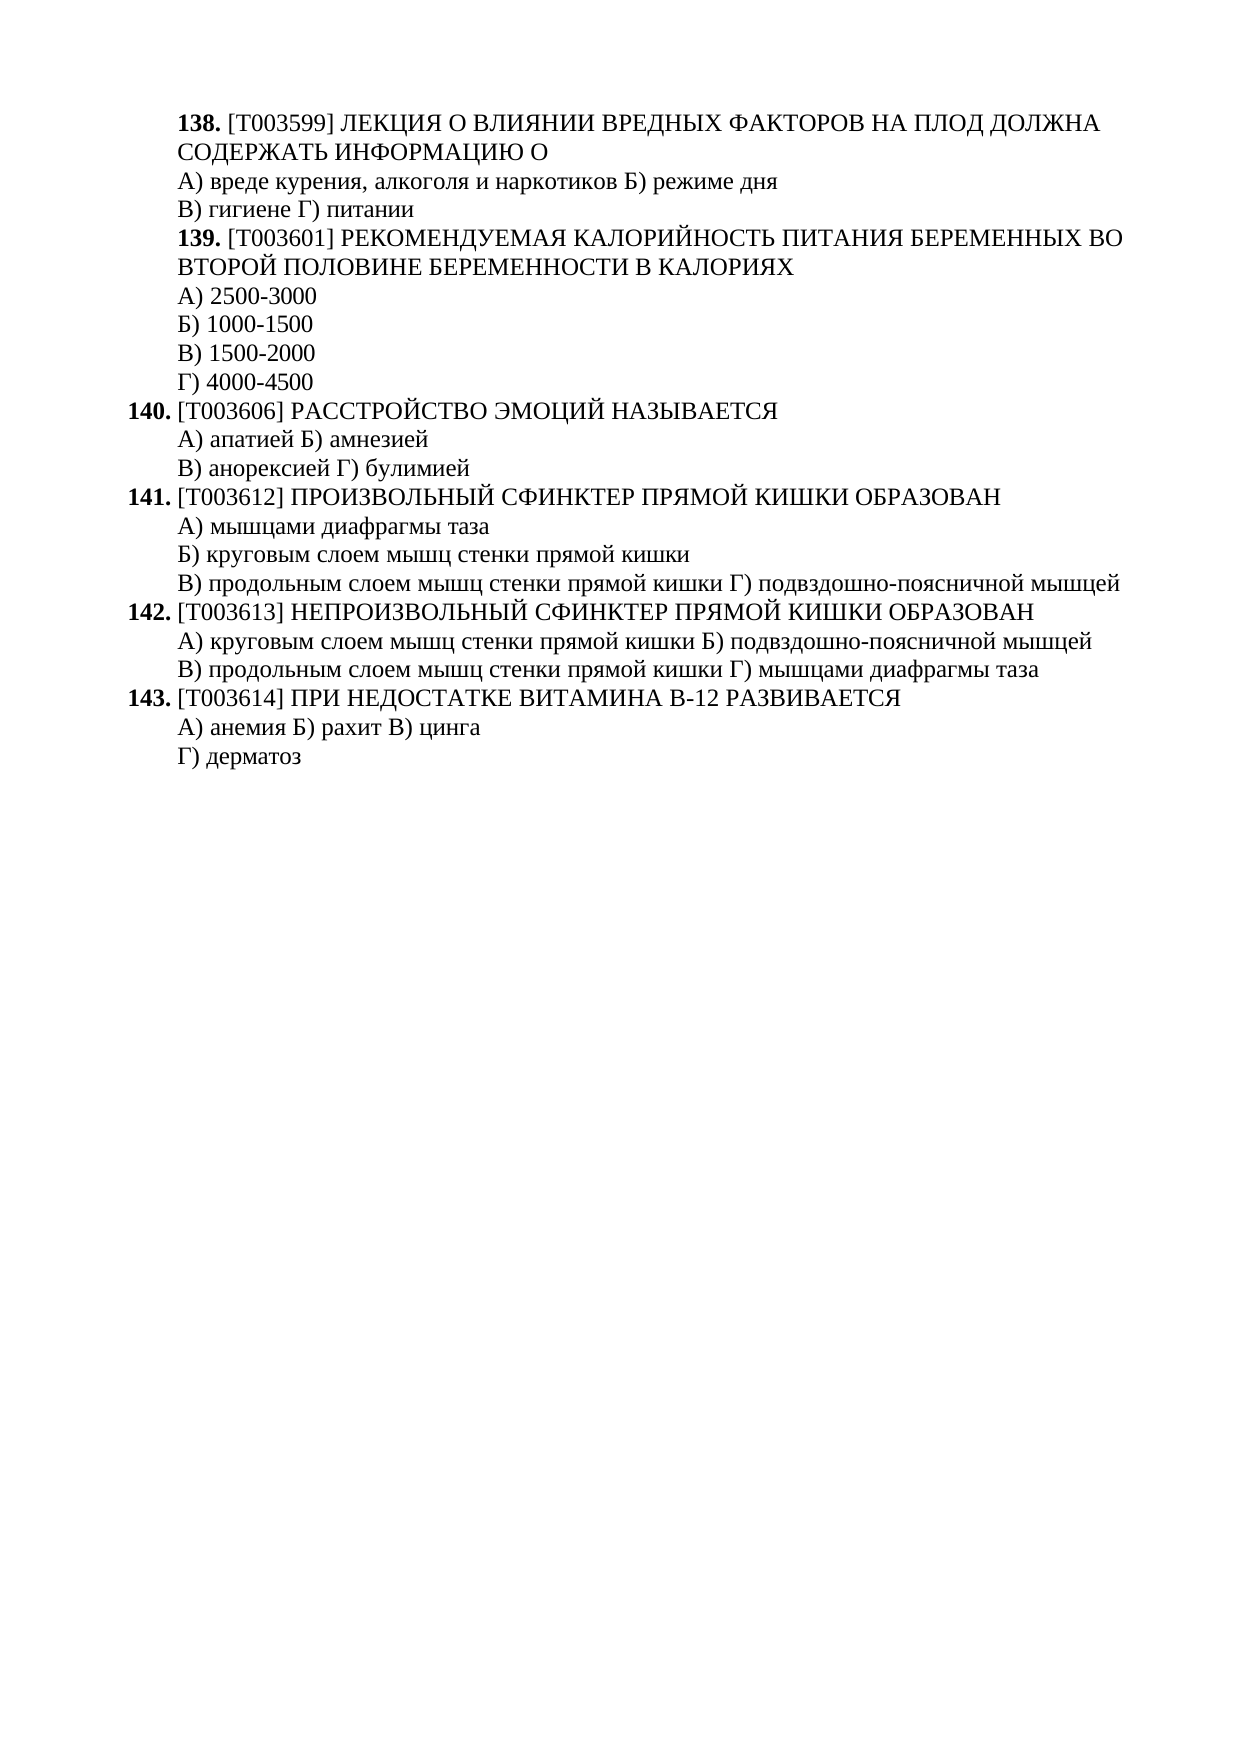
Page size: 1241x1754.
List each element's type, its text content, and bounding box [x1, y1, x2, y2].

list [T003614] ПРИ НЕДОСТАТКЕ ВИТАМИНА В-12 РАЗВИВАЕТСЯ [127, 683, 1152, 712]
text В) продольным слоем мышц стенки прямой кишки Г) мышцами диафрагмы таза [177, 654, 1152, 683]
text Б) 1000-1500 [177, 309, 1152, 338]
text В) 1500-2000 [177, 338, 1152, 367]
text Б) круговым слоем мышц стенки прямой кишки [177, 539, 1152, 568]
text А) 2500-3000 [177, 281, 1152, 309]
text А) мышцами диафрагмы таза [177, 511, 1152, 539]
text А) анемия Б) рахит В) цинга [177, 712, 1152, 741]
list [T003606] РАССТРОЙСТВО ЭМОЦИЙ НАЗЫВАЕТСЯ [127, 396, 1152, 424]
list [T003601] РЕКОМЕНДУЕМАЯ КАЛОРИЙНОСТЬ ПИТАНИЯ БЕРЕМЕННЫХ ВО ВТОРОЙ ПОЛОВИНЕ БЕРЕМЕННОСТИ В КАЛОРИЯХ [177, 223, 1152, 281]
text А) вреде курения, алкоголя и наркотиков Б) режиме дня [177, 166, 1152, 194]
text А) круговым слоем мышц стенки прямой кишки Б) подвздошно-поясничной мышцей [177, 626, 1152, 654]
text В) гигиене Г) питании [177, 194, 1152, 223]
text В) продольным слоем мышц стенки прямой кишки Г) подвздошно-поясничной мышцей [177, 568, 1152, 597]
text Г) дерматоз [177, 741, 1152, 769]
list [T003613] НЕПРОИЗВОЛЬНЫЙ СФИНКТЕР ПРЯМОЙ КИШКИ ОБРАЗОВАН [127, 597, 1152, 626]
text В) анорексией Г) булимией [177, 453, 1152, 482]
list [T003599] ЛЕКЦИЯ О ВЛИЯНИИ ВРЕДНЫХ ФАКТОРОВ НА ПЛОД ДОЛЖНА СОДЕРЖАТЬ ИНФОРМАЦИЮ О [177, 108, 1152, 166]
list [T003612] ПРОИЗВОЛЬНЫЙ СФИНКТЕР ПРЯМОЙ КИШКИ ОБРАЗОВАН [127, 482, 1152, 511]
text Г) 4000-4500 [177, 367, 1152, 396]
text А) апатией Б) амнезией [177, 424, 1152, 453]
